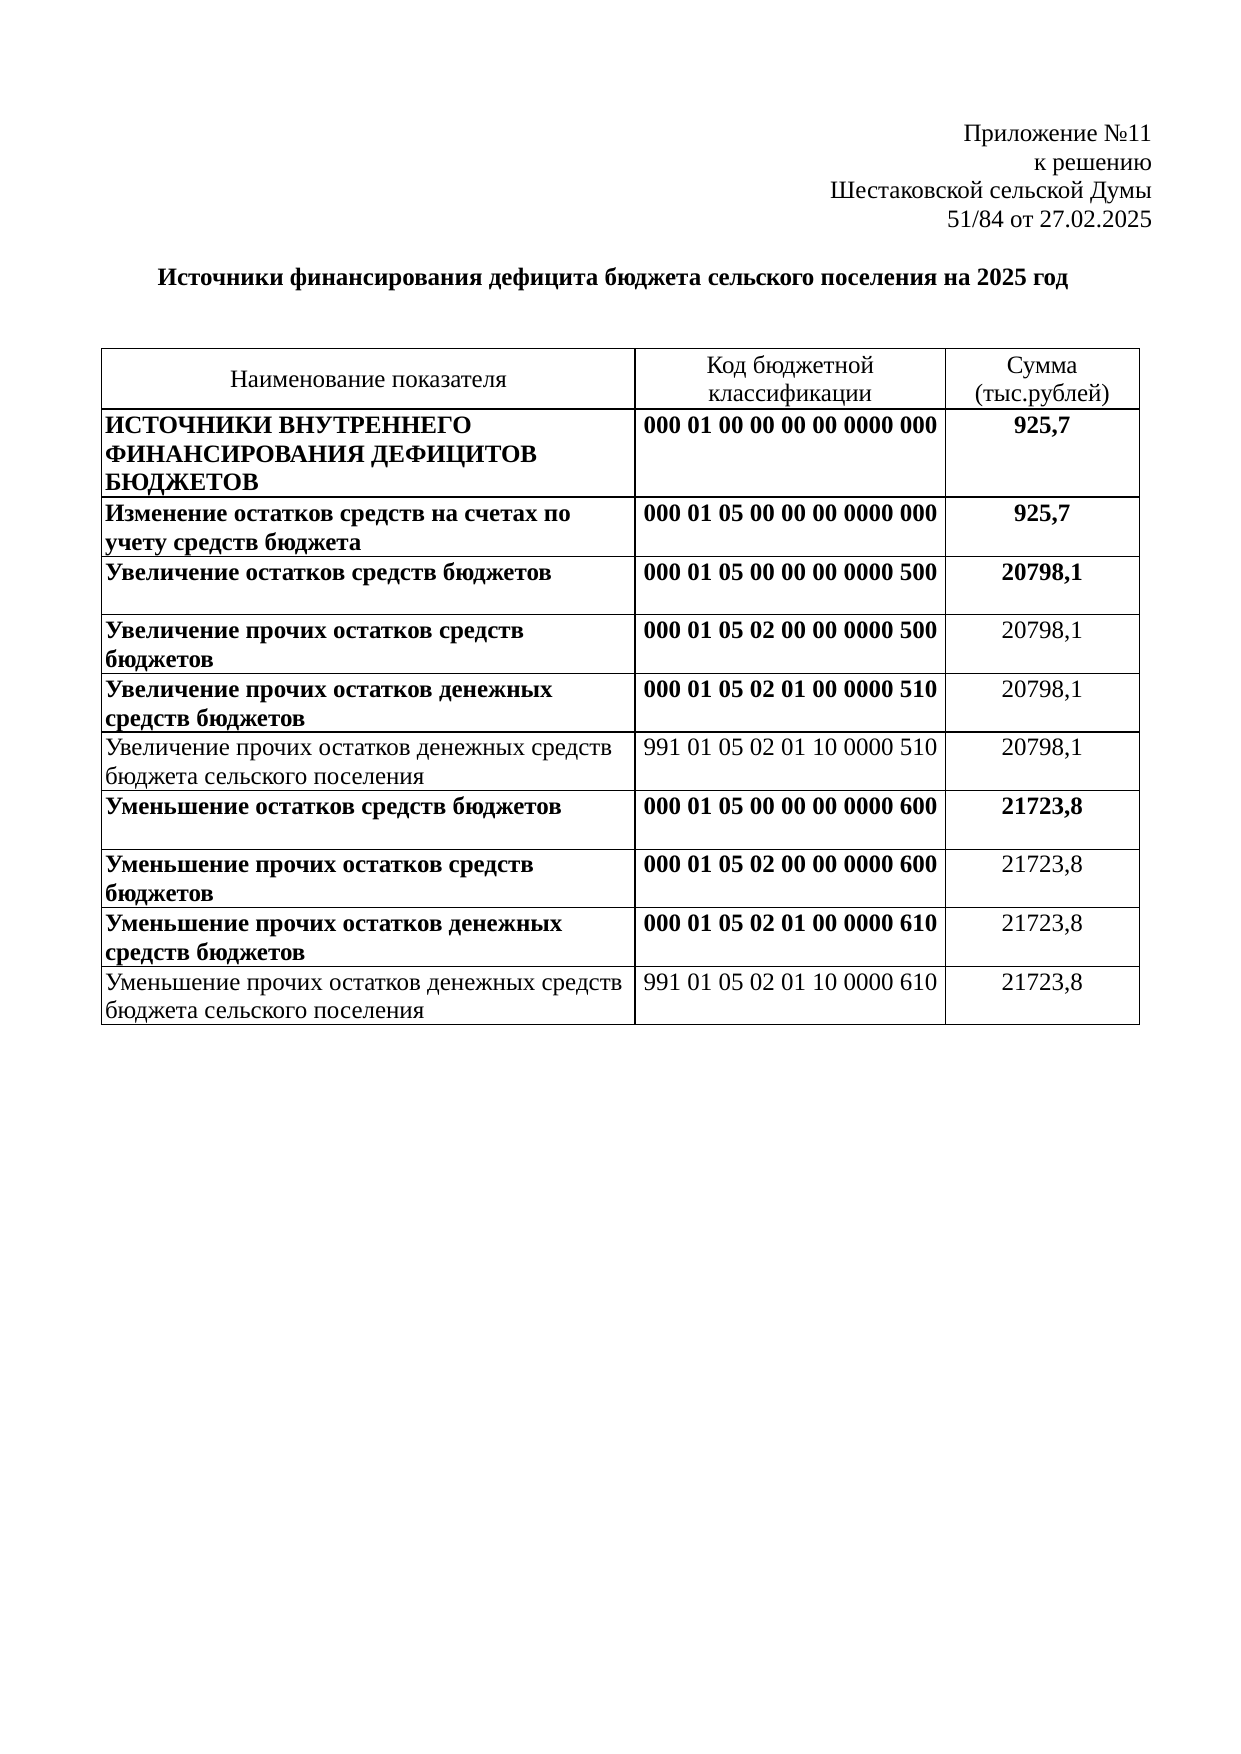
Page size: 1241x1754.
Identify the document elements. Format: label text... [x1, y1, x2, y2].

table_cell 000 01 05 02 01 00 0000 610 [636, 908, 945, 966]
table_cell Увеличение прочих остатков средств бюджетов [102, 615, 634, 673]
table_cell 925,7 [946, 498, 1139, 556]
table_cell Увеличение остатков средств бюджетов [102, 557, 634, 614]
table_cell 000 01 05 00 00 00 0000 600 [636, 791, 945, 848]
table_header Наименование показателя [102, 349, 634, 408]
text Шестаковской сельской Думы [74, 176, 1152, 204]
table_cell 991 01 05 02 01 10 0000 510 [636, 733, 945, 790]
table_cell Изменение остатков средств на счетах по учету средств бюджета [102, 498, 634, 556]
table_cell 000 01 05 02 01 00 0000 510 [636, 674, 945, 731]
table_header Сумма (тыс.рублей) [946, 349, 1139, 408]
table_cell Увеличение прочих остатков денежных средств бюджета сельского поселения [102, 733, 634, 790]
text к решению [74, 147, 1152, 176]
table_cell 991 01 05 02 01 10 0000 610 [636, 967, 945, 1024]
text 51/84 от 27.02.2025 [74, 204, 1152, 233]
table_cell Увеличение прочих остатков денежных средств бюджетов [102, 674, 634, 731]
table_cell 20798,1 [946, 733, 1139, 790]
table_cell 21723,8 [946, 791, 1139, 848]
text Приложение №11 [74, 118, 1152, 147]
text Источники финансирования дефицита бюджета сельского поселения на 2025 год [74, 262, 1152, 291]
table_cell ИСТОЧНИКИ ВНУТРЕННЕГО ФИНАНСИРОВАНИЯ ДЕФИЦИТОВ БЮДЖЕТОВ [102, 410, 634, 496]
table_cell Уменьшение прочих остатков денежных средств бюджета сельского поселения [102, 967, 634, 1024]
table_header Код бюджетной классификации [636, 349, 945, 408]
table_cell 000 01 05 02 00 00 0000 600 [636, 850, 945, 907]
table_cell 000 01 05 00 00 00 0000 000 [636, 498, 945, 556]
table_cell 000 01 05 02 00 00 0000 500 [636, 615, 945, 673]
table_cell 000 01 05 00 00 00 0000 500 [636, 557, 945, 614]
table_cell 20798,1 [946, 674, 1139, 731]
table_cell Уменьшение прочих остатков денежных средств бюджетов [102, 908, 634, 966]
table_cell Уменьшение остатков средств бюджетов [102, 791, 634, 848]
table_cell Уменьшение прочих остатков средств бюджетов [102, 850, 634, 907]
table_cell 21723,8 [946, 967, 1139, 1024]
table_cell 21723,8 [946, 850, 1139, 907]
table_cell 20798,1 [946, 615, 1139, 673]
table_cell 21723,8 [946, 908, 1139, 966]
table_cell 925,7 [946, 410, 1139, 496]
table_cell 20798,1 [946, 557, 1139, 614]
table_cell 000 01 00 00 00 00 0000 000 [636, 410, 945, 496]
